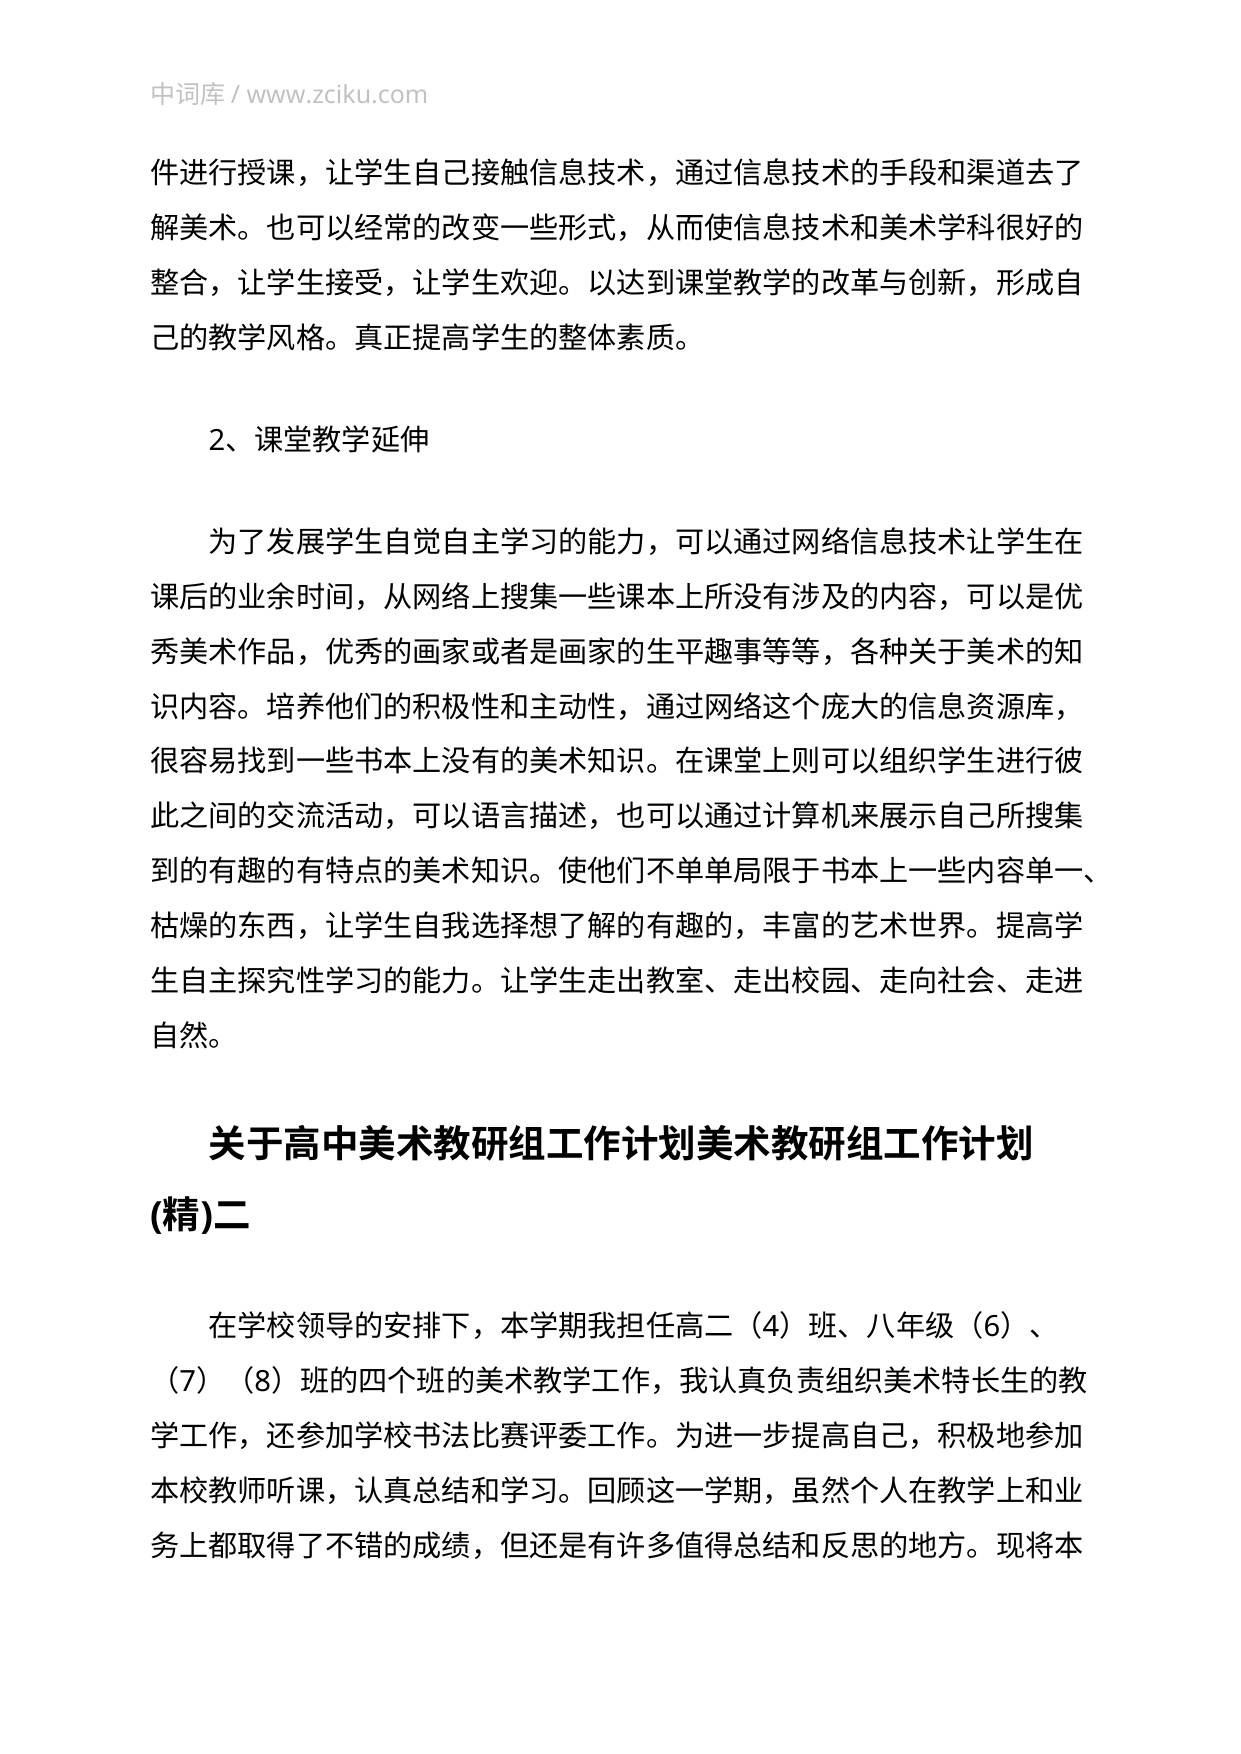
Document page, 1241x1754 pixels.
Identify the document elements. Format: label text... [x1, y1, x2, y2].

text 2、课堂教学延伸 [150, 416, 1090, 459]
text 为了发展学生自觉自主学习的能力，可以通过网络信息技术让学生在课后的业余时间，从网络上搜集一些课本上所没有涉及的内容，可以是优秀美术作品，优秀的画家或者是画家的生平趣事等等，各种关于美术的知识内容。培养他们的积极性和主动性，通过网络这个庞大的信息资源库，很容易找到一些书本上没有的美术知识。在课堂上则可以组织学生进行彼此之间的交流活动，可以语言描述，也可以通过计算机来展示自己所搜集到的有趣的有特点的美术知识。使他们不单单局限于书本上一些内容单一、枯燥的东西，让学生自我选择想了解的有趣的，丰富的艺术世界。提高学生自主探究性学习的能力。让学生走出教室、走出校园、走向社会、走进自然。 [150, 518, 1090, 1055]
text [150, 150, 1090, 357]
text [150, 1302, 1090, 1564]
text 关于高中美术教研组工作计划美术教研组工作计划(精)二 [150, 1114, 1090, 1239]
